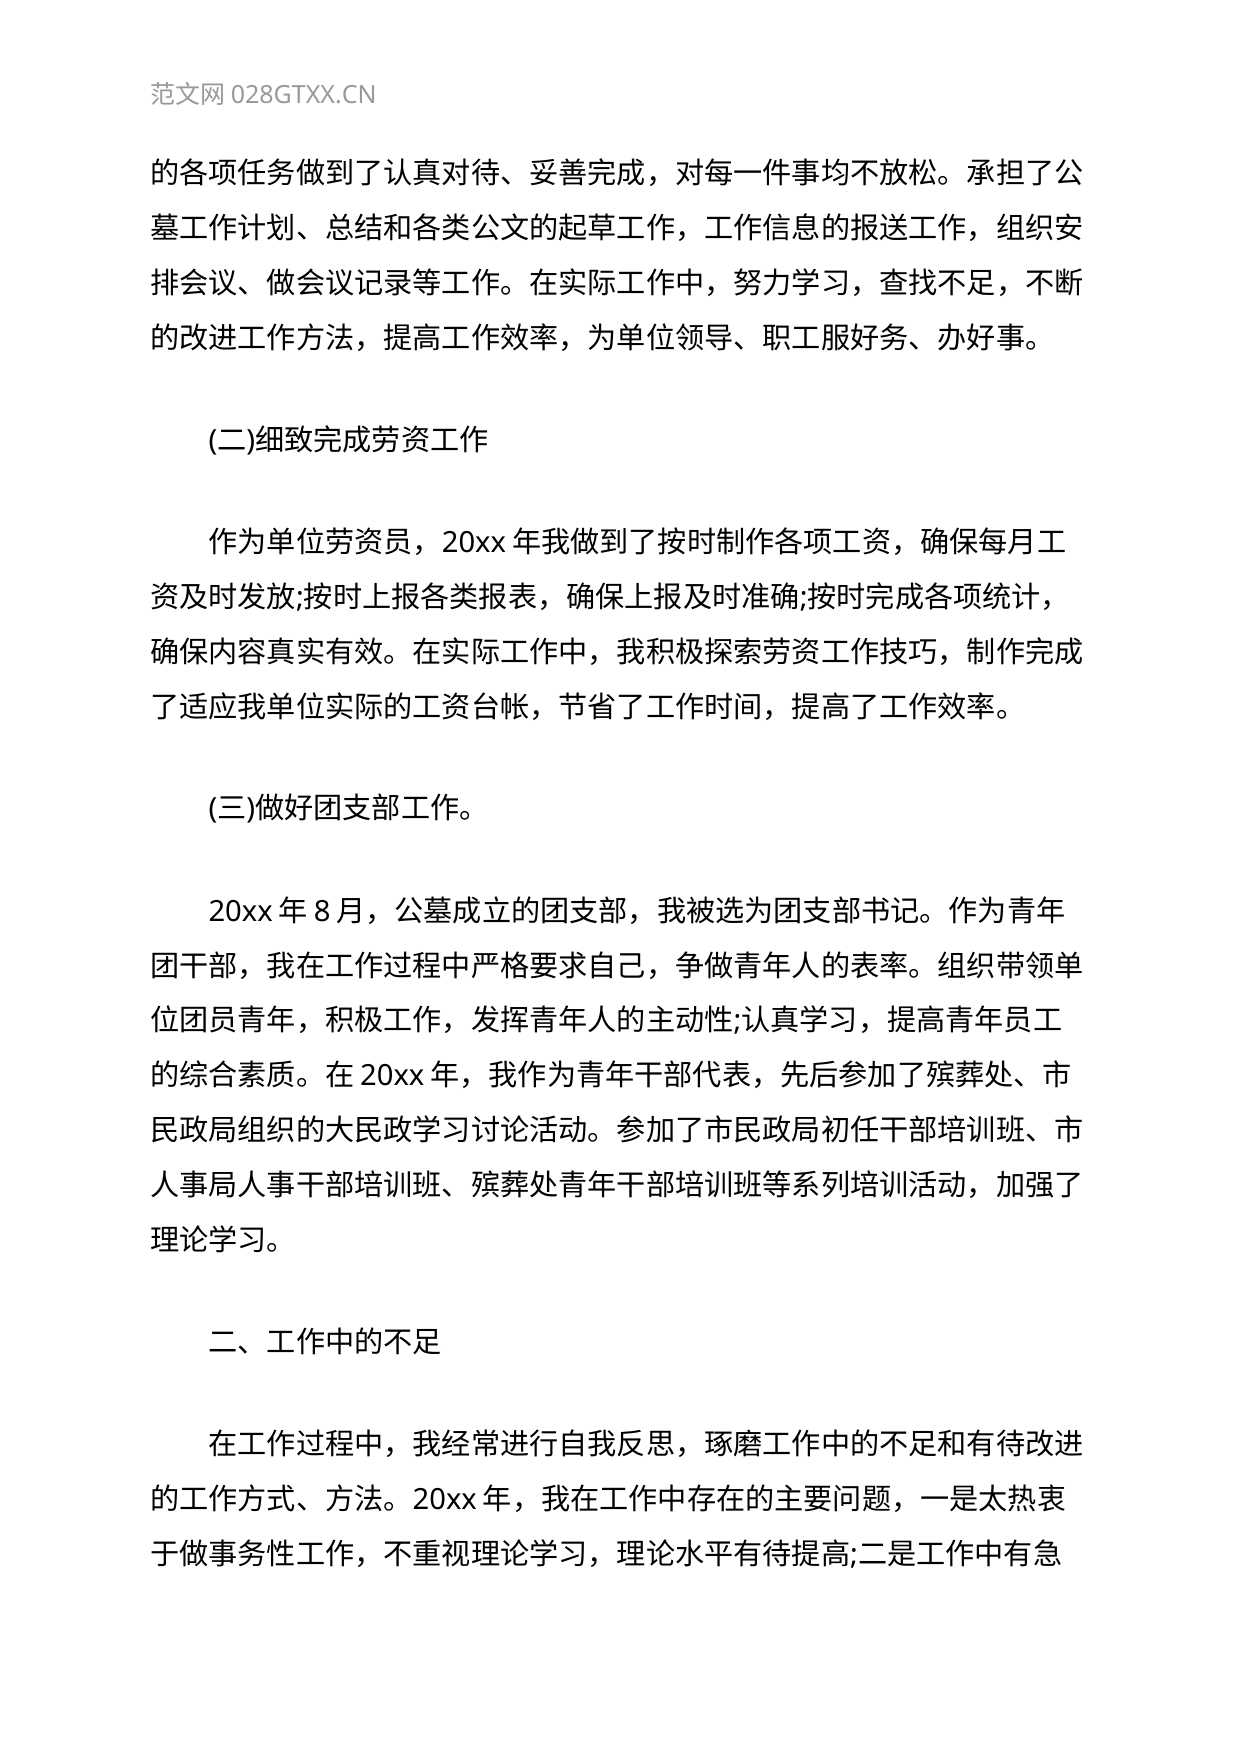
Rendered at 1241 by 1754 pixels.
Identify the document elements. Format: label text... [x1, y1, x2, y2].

text 作为单位劳资员，20xx年我做到了按时制作各项工资，确保每月工资及时发放;按时上报各类报表，确保上报及时准确;按时完成各项统计，确保内容真实有效。在实际工作中，我积极探索劳资工作技巧，制作完成了适应我单位实际的工资台帐，节省了工作时间，提高了工作效率。 [150, 518, 1090, 726]
text (三)做好团支部工作。 [150, 785, 1090, 827]
text 20xx年8月，公墓成立的团支部，我被选为团支部书记。作为青年团干部，我在工作过程中严格要求自己，争做青年人的表率。组织带领单位团员青年，积极工作，发挥青年人的主动性;认真学习，提高青年员工的综合素质。在20xx年，我作为青年干部代表，先后参加了殡葬处、市民政局组织的大民政学习讨论活动。参加了市民政局初任干部培训班、市人事局人事干部培训班、殡葬处青年干部培训班等系列培训活动，加强了理论学习。 [150, 887, 1090, 1259]
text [150, 1420, 1090, 1573]
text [150, 150, 1090, 357]
text (二)细致完成劳资工作 [150, 416, 1090, 459]
text 二、工作中的不足 [150, 1318, 1090, 1361]
